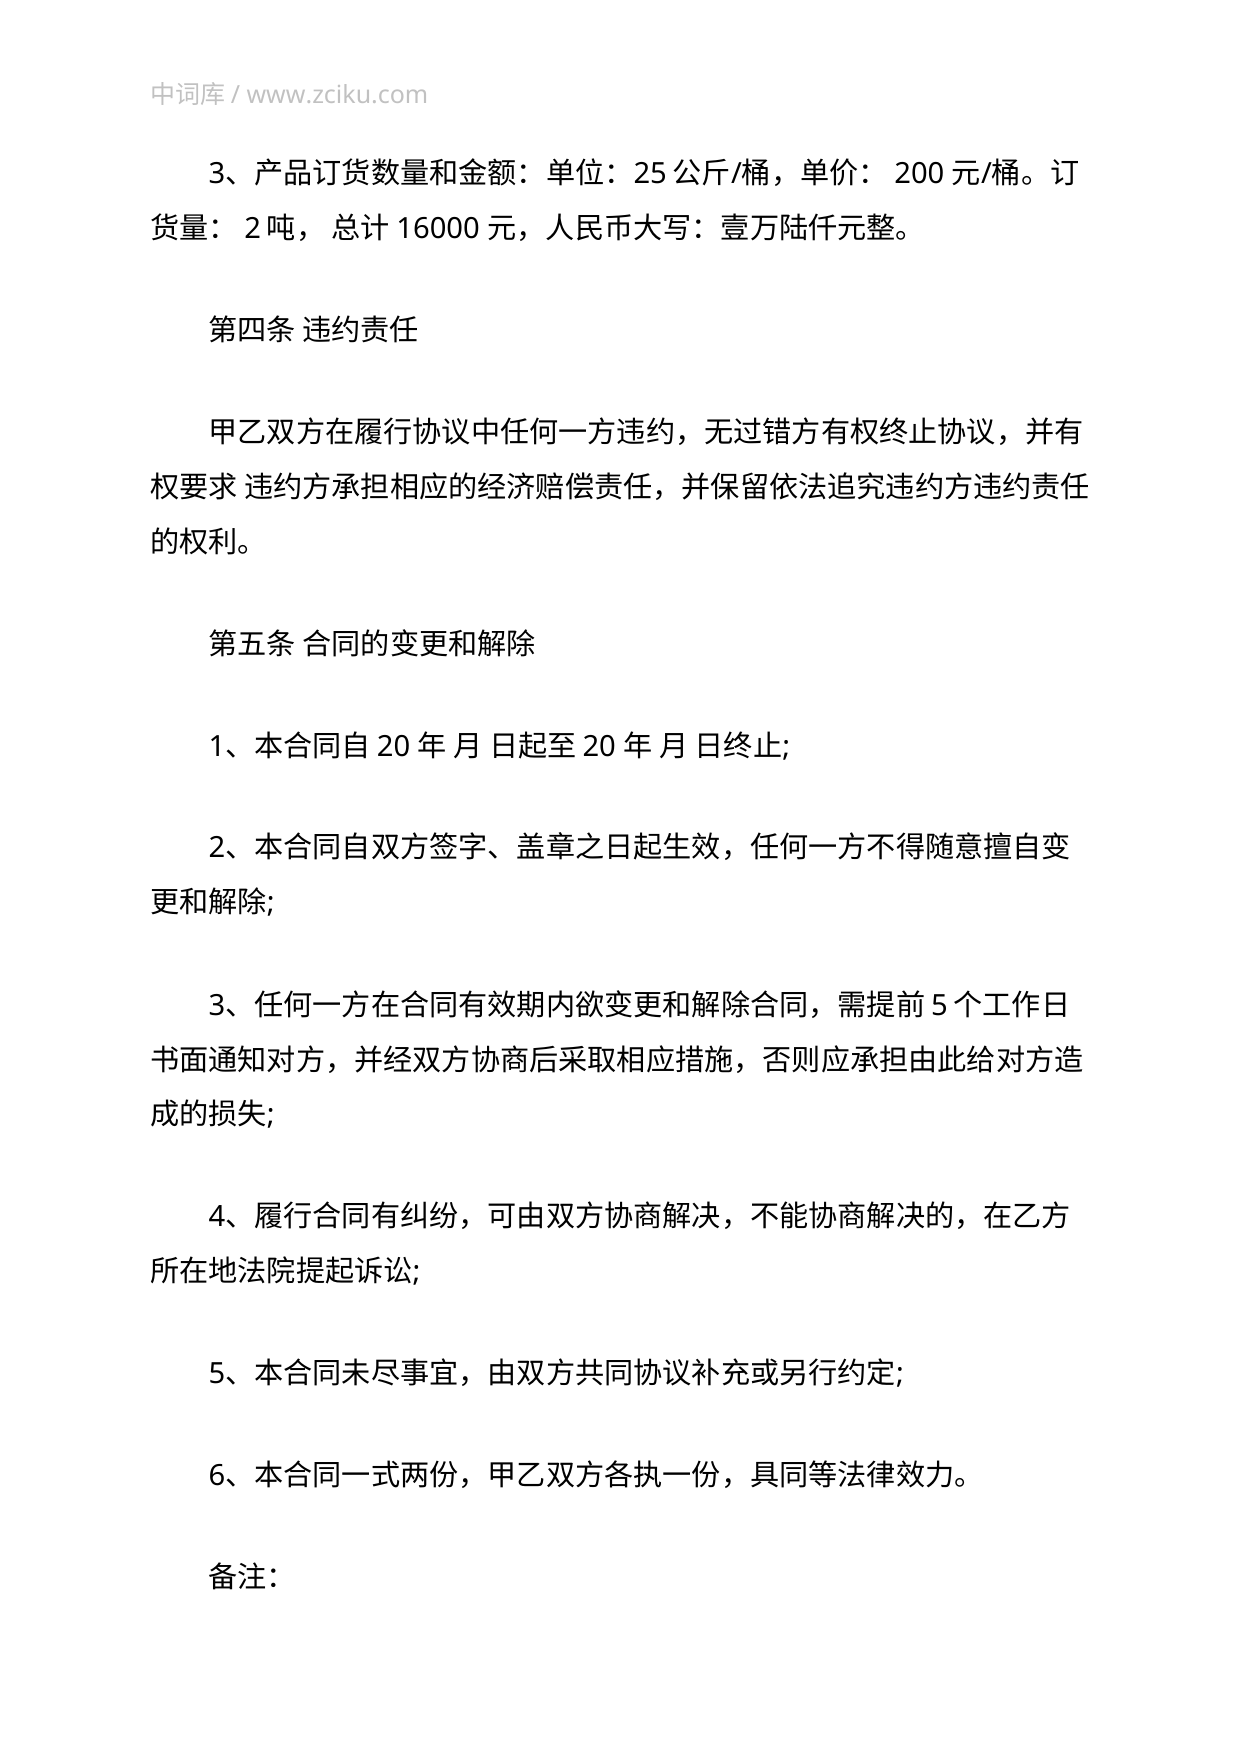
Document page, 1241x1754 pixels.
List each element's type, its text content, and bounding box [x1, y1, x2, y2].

text 5、本合同未尽事宜，由双方共同协议补充或另行约定; [150, 1350, 1090, 1392]
text 3、任何一方在合同有效期内欲变更和解除合同，需提前5个工作日书面通知对方，并经双方协商后采取相应措施，否则应承担由此给对方造成的损失; [150, 981, 1090, 1133]
text 第五条 合同的变更和解除 [150, 620, 1090, 663]
text 4、履行合同有纠纷，可由双方协商解决，不能协商解决的，在乙方所在地法院提起诉讼; [150, 1193, 1090, 1290]
text 2、本合同自双方签字、盖章之日起生效，任何一方不得随意擅自变更和解除; [150, 824, 1090, 921]
text 1、本合同自20 年 月 日起至20 年 月 日终止; [150, 722, 1090, 764]
text 甲乙双方在履行协议中任何一方违约，无过错方有权终止协议，并有权要求 违约方承担相应的经济赔偿责任，并保留依法追究违约方违约责任的权利。 [150, 409, 1090, 561]
text 3、产品订货数量和金额：单位：25公斤/桶，单价： 200 元/桶。订货量： 2吨， 总计 16000 元，人民币大写：壹万陆仟元整。 [150, 150, 1090, 247]
text 备注： [150, 1554, 1090, 1596]
text 6、本合同一式两份，甲乙双方各执一份，具同等法律效力。 [150, 1452, 1090, 1494]
text 第四条 违约责任 [150, 307, 1090, 349]
